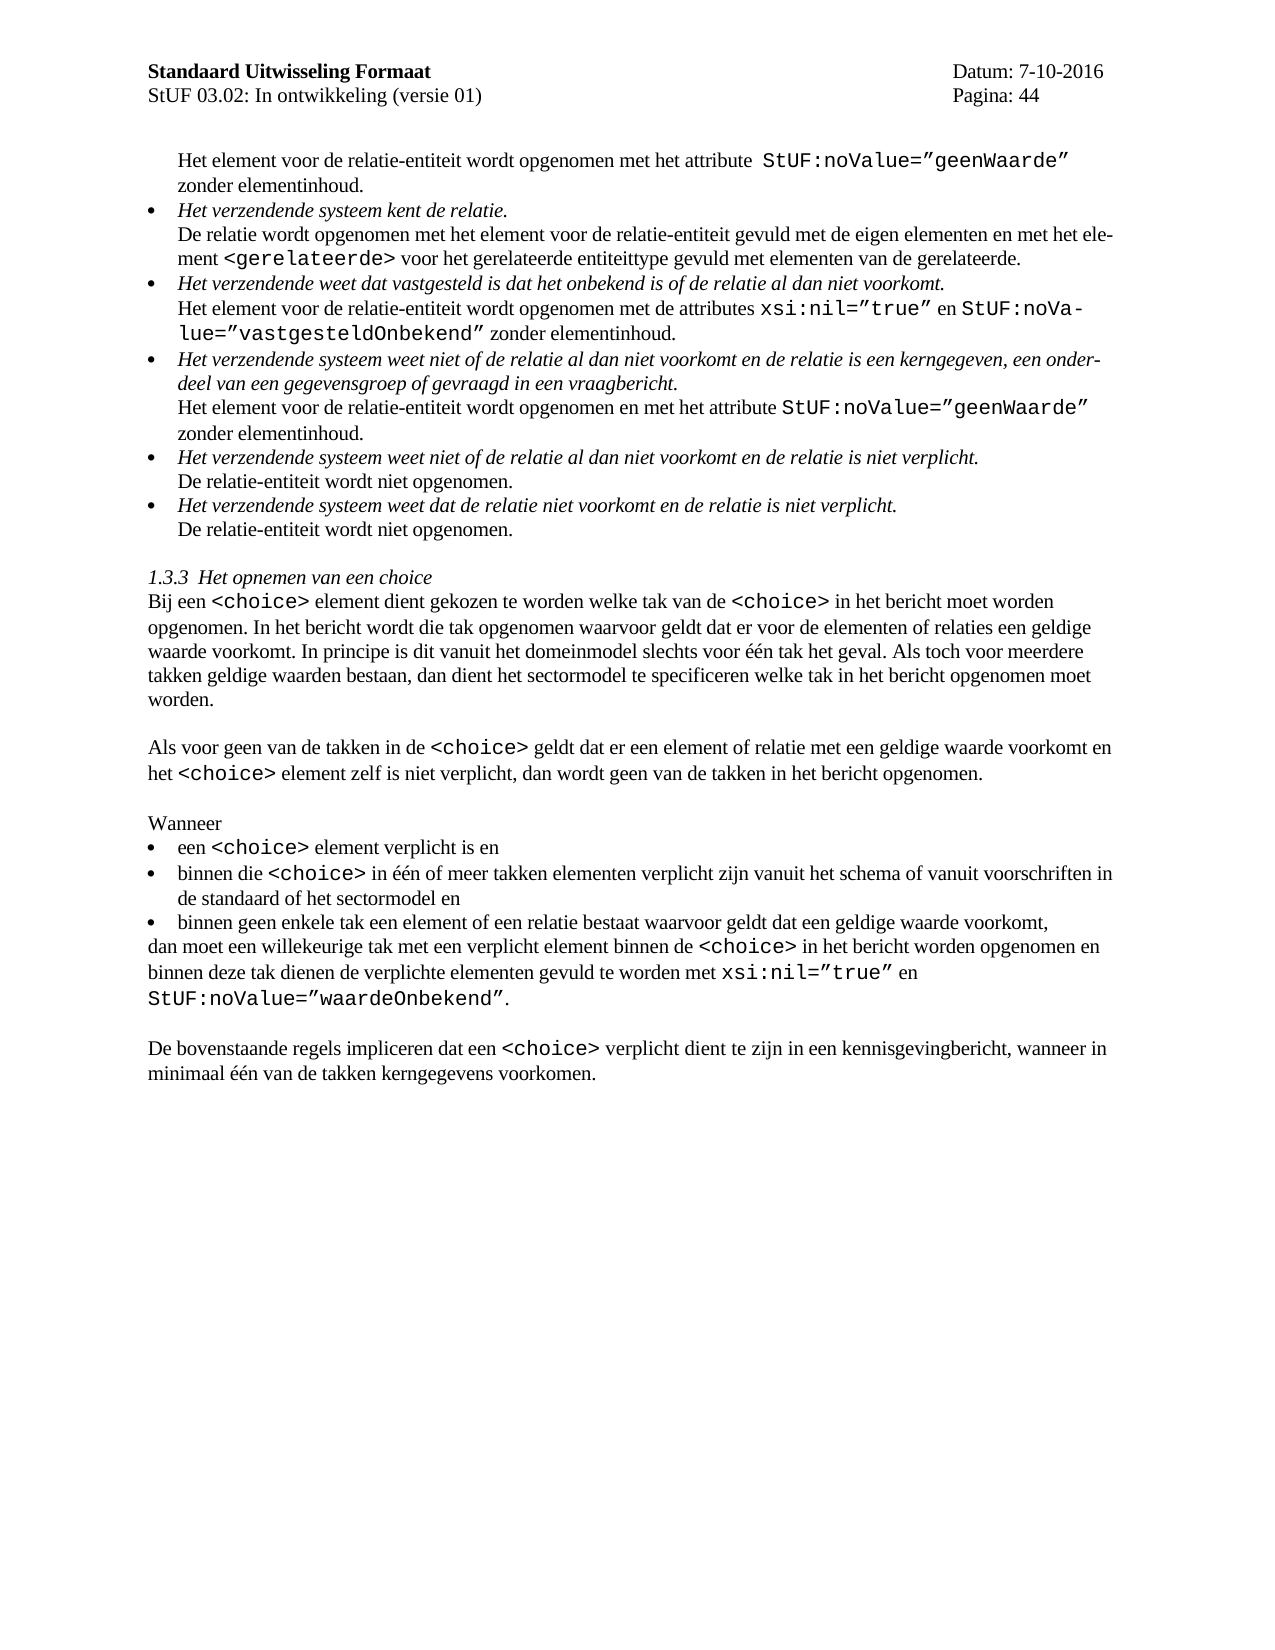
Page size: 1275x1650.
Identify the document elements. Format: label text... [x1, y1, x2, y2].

list Het verzendende systeem weet dat de relatie niet voorkomt en de relatie is niet verplicht. De relatie-entiteit wordt niet opgenomen. [148, 493, 1127, 541]
text Wanneer [148, 811, 1127, 835]
list Het verzendende systeem weet niet of de relatie al dan niet voorkomt en de relatie is een kerngegeven, een onderdeel van een gegevensgroep of gevraagd in een vraagbericht. Het element voor de relatie-entiteit wordt opgenomen en met het attribute StUF:noValue=”geenWaarde” zonder elementinhoud. [148, 347, 1127, 445]
subtitle Het opnemen van een choice [148, 565, 1127, 589]
list Het verzendende systeem weet niet of de relatie al dan niet voorkomt en de relatie is niet verplicht. De relatie-entiteit wordt niet opgenomen. [148, 445, 1127, 493]
list een <choice> element verplicht is en [148, 835, 1127, 861]
list Het verzendende systeem kent de relatie. De relatie wordt opgenomen met het element voor de relatie-entiteit gevuld met de eigen elementen en met het element <gerelateerde> voor het gerelateerde entiteittype gevuld met elementen van de gerelateerde. [148, 197, 1127, 271]
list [148, 148, 1127, 197]
text Als voor geen van de takken in de <choice> geldt dat er een element of relatie met een geldige waarde voorkomt en het <choice> element zelf is niet verplicht, dan wordt geen van de takken in het bericht opgenomen. [148, 735, 1127, 787]
text Bij een <choice> element dient gekozen te worden welke tak van de <choice> in het bericht moet worden opgenomen. In het bericht wordt die tak opgenomen waarvoor geldt dat er voor de elementen of relaties een geldige waarde voorkomt. In principe is dit vanuit het domeinmodel slechts voor één tak het geval. Als toch voor meerdere takken geldige waarden bestaan, dan dient het sectormodel te specificeren welke tak in het bericht opgenomen moet worden. [148, 589, 1127, 711]
text De bovenstaande regels impliceren dat een <choice> verplicht dient te zijn in een kennisgevingbericht, wanneer in minimaal één van de takken kerngegevens voorkomen. [148, 1036, 1127, 1085]
list Het verzendende weet dat vastgesteld is dat het onbekend is of de relatie al dan niet voorkomt. Het element voor de relatie-entiteit wordt opgenomen met de attributes xsi:nil=”true” en StUF:noValue=”vastgesteldOnbekend” zonder elementinhoud. [148, 271, 1127, 347]
text dan moet een willekeurige tak met een verplicht element binnen de <choice> in het bericht worden opgenomen en binnen deze tak dienen de verplichte elementen gevuld te worden met xsi:nil=”true” en StUF:noValue=”waardeOnbekend”. [148, 934, 1127, 1012]
list binnen die <choice> in één of meer takken elementen verplicht zijn vanuit het schema of vanuit voorschriften in de standaard of het sectormodel en [148, 861, 1127, 910]
list binnen geen enkele tak een element of een relatie bestaat waarvoor geldt dat een geldige waarde voorkomt, [148, 910, 1127, 934]
